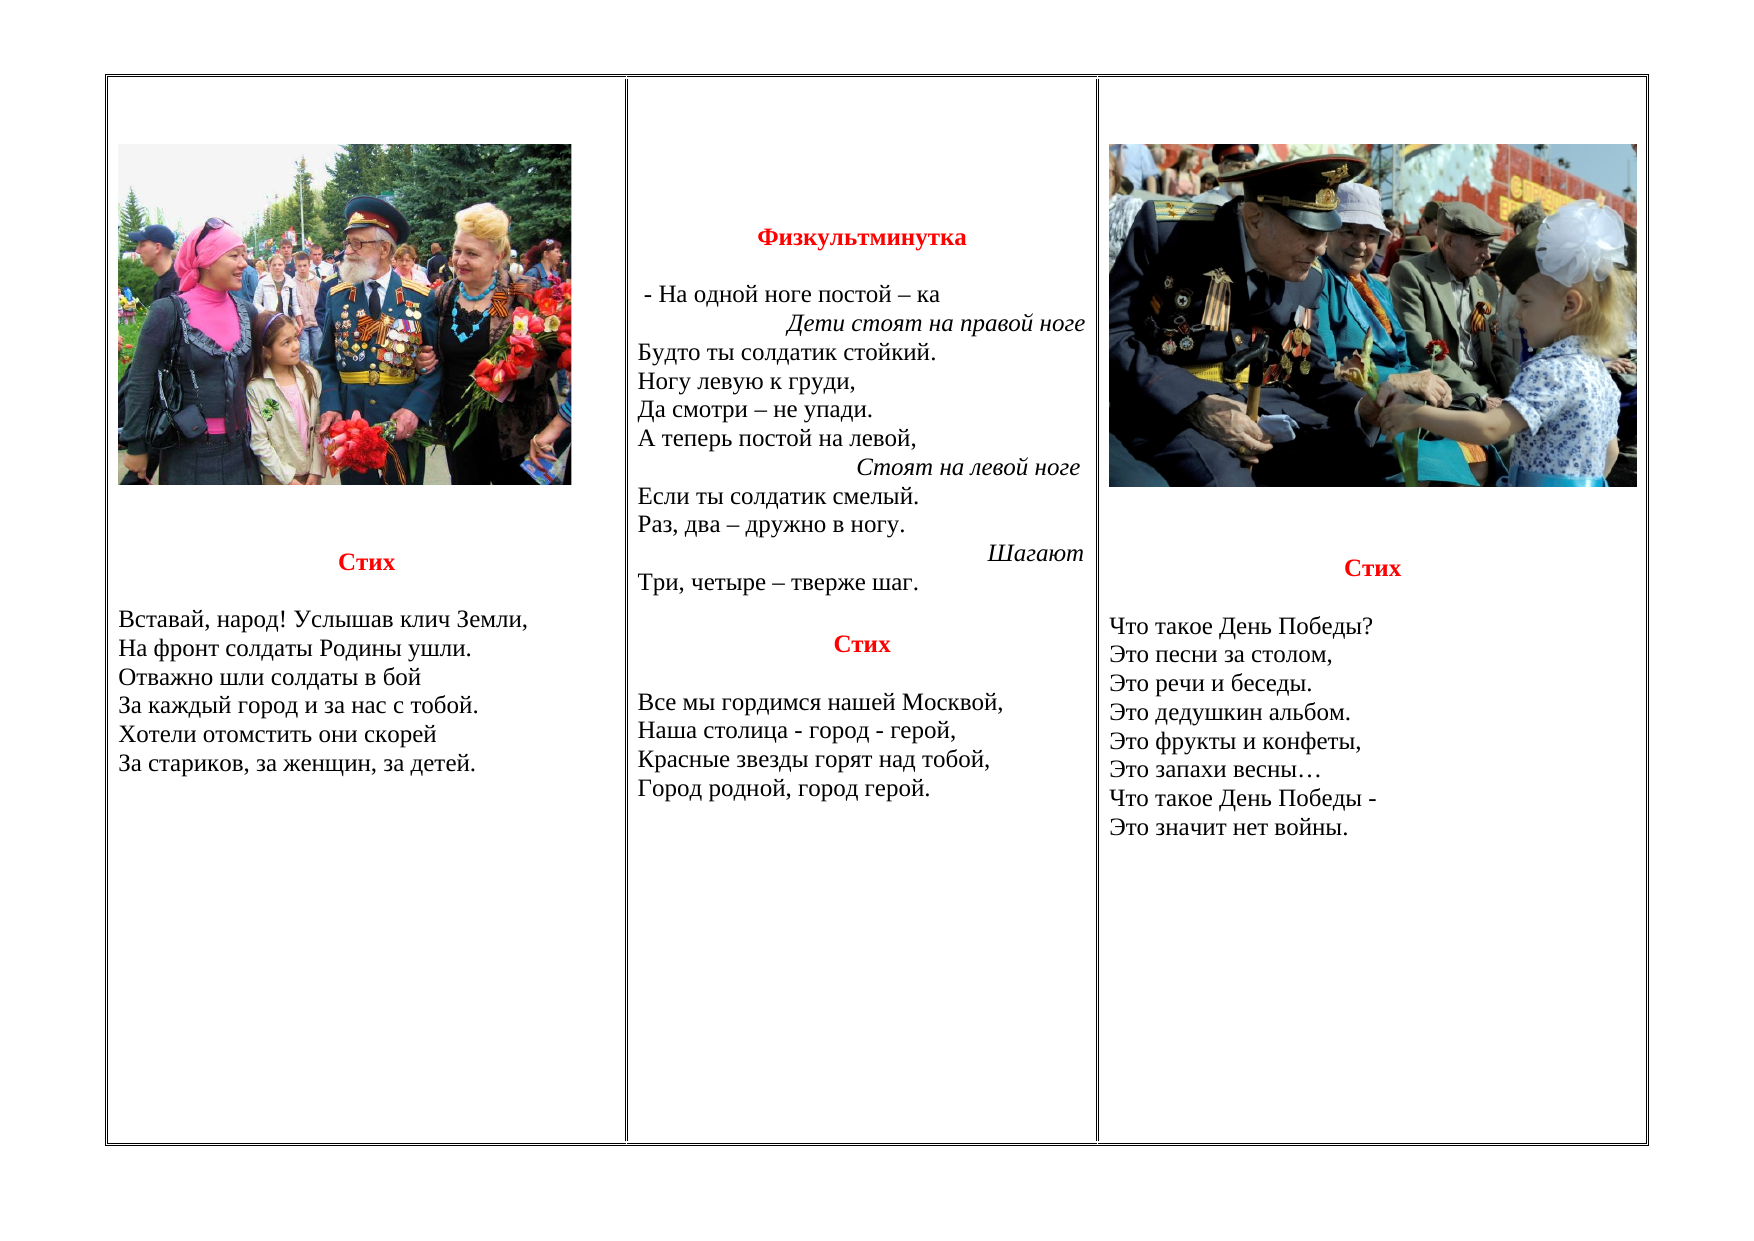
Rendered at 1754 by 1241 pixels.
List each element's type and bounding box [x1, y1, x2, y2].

table_header [108, 77, 626, 1143]
table_header [626, 75, 1098, 1143]
picture [118, 144, 572, 485]
table_header [1098, 77, 1646, 1143]
picture [1109, 144, 1637, 487]
